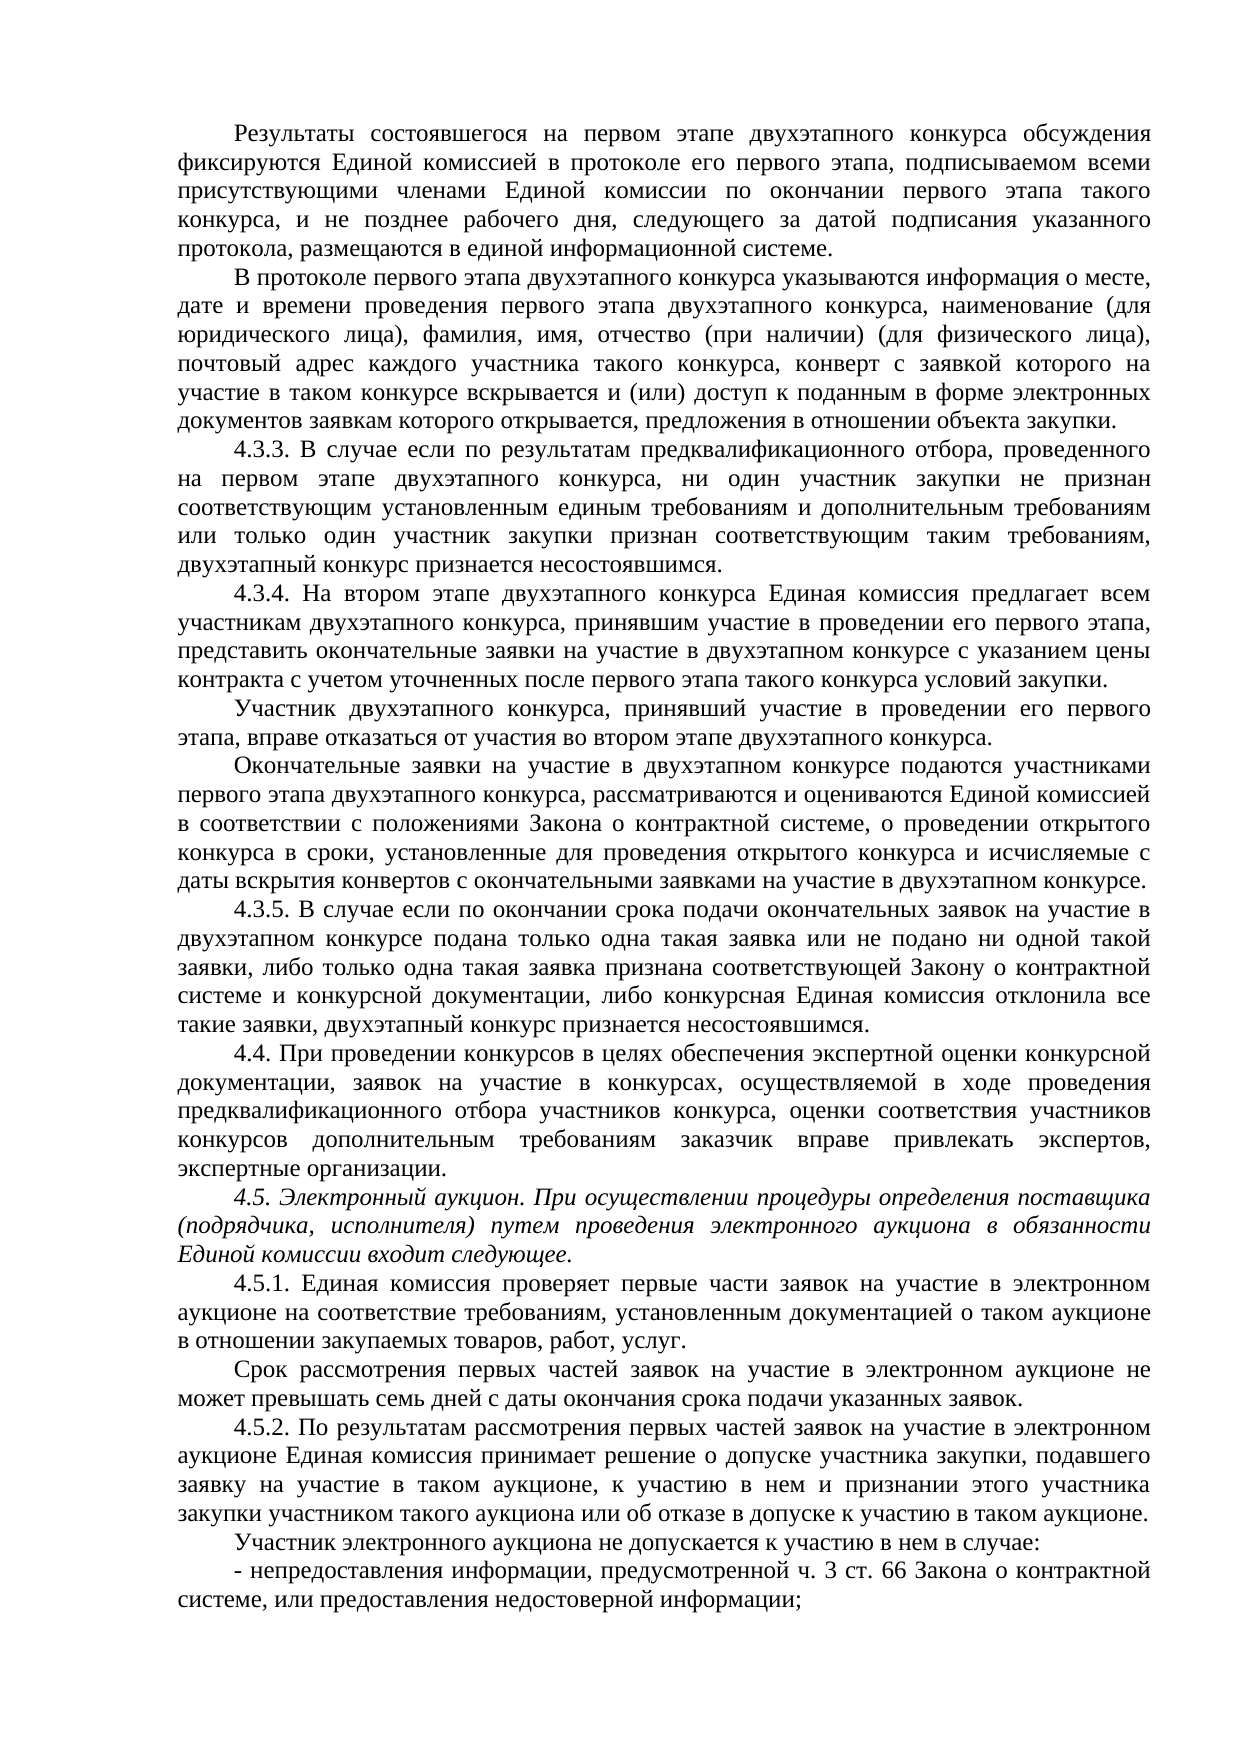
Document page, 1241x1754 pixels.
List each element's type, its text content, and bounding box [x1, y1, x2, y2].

text 4.3.3. В случае если по результатам предквалификационного отбора, проведенного на первом этапе двухэтапного конкурса, ни один участник закупки не признан соответствующим установленным единым требованиям и дополнительным требованиям или только один участник закупки признан соответствующим таким требованиям, двухэтапный конкурс признается несостоявшимся. [177, 434, 1152, 578]
text В протоколе первого этапа двухэтапного конкурса указываются информация о месте, дате и времени проведения первого этапа двухэтапного конкурса, наименование (для юридического лица), фамилия, имя, отчество (при наличии) (для физического лица), почтовый адрес каждого участника такого конкурса, конверт с заявкой которого на участие в таком конкурсе вскрывается и (или) доступ к поданным в форме электронных документов заявкам которого открывается, предложения в отношении объекта закупки. [177, 262, 1152, 434]
text Участник двухэтапного конкурса, принявший участие в проведении его первого этапа, вправе отказаться от участия во втором этапе двухэтапного конкурса. [177, 693, 1152, 751]
text 4.5. Электронный аукцион. При осуществлении процедуры определения поставщика (подрядчика, исполнителя) путем проведения электронного аукциона в обязанности Единой комиссии входит следующее. [177, 1182, 1152, 1268]
text 4.5.2. По результатам рассмотрения первых частей заявок на участие в электронном аукционе Единая комиссия принимает решение о допуске участника закупки, подавшего заявку на участие в таком аукционе, к участию в нем и признании этого участника закупки участником такого аукциона или об отказе в допуске к участию в таком аукционе. [177, 1412, 1152, 1527]
text 4.3.5. В случае если по окончании срока подачи окончательных заявок на участие в двухэтапном конкурсе подана только одна такая заявка или не подано ни одной такой заявки, либо только одна такая заявка признана соответствующей Закону о контрактной системе и конкурсной документации, либо конкурсная Единая комиссия отклонила все такие заявки, двухэтапный конкурс признается несостоявшимся. [177, 894, 1152, 1038]
text Окончательные заявки на участие в двухэтапном конкурсе подаются участниками первого этапа двухэтапного конкурса, рассматриваются и оцениваются Единой комиссией в соответствии с положениями Закона о контрактной системе, о проведении открытого конкурса в сроки, установленные для проведения открытого конкурса и исчисляемые с даты вскрытия конвертов с окончательными заявками на участие в двухэтапном конкурсе. [177, 751, 1152, 894]
text - непредоставления информации, предусмотренной ч. 3 ст. 66 Закона о контрактной системе, или предоставления недостоверной информации; [177, 1556, 1152, 1613]
text 4.3.4. На втором этапе двухэтапного конкурса Единая комиссия предлагает всем участникам двухэтапного конкурса, принявшим участие в проведении его первого этапа, представить окончательные заявки на участие в двухэтапном конкурсе с указанием цены контракта с учетом уточненных после первого этапа такого конкурса условий закупки. [177, 578, 1152, 693]
text 4.5.1. Единая комиссия проверяет первые части заявок на участие в электронном аукционе на соответствие требованиям, установленным документацией о таком аукционе в отношении закупаемых товаров, работ, услуг. [177, 1268, 1152, 1354]
text Срок рассмотрения первых частей заявок на участие в электронном аукционе не может превышать семь дней с даты окончания срока подачи указанных заявок. [177, 1354, 1152, 1412]
text 4.4. При проведении конкурсов в целях обеспечения экспертной оценки конкурсной документации, заявок на участие в конкурсах, осуществляемой в ходе проведения предквалификационного отбора участников конкурса, оценки соответствия участников конкурсов дополнительным требованиям заказчик вправе привлекать экспертов, экспертные организации. [177, 1038, 1152, 1182]
text Результаты состоявшегося на первом этапе двухэтапного конкурса обсуждения фиксируются Единой комиссией в протоколе его первого этапа, подписываемом всеми присутствующими членами Единой комиссии по окончании первого этапа такого конкурса, и не позднее рабочего дня, следующего за датой подписания указанного протокола, размещаются в единой информационной системе. [177, 118, 1152, 262]
text Участник электронного аукциона не допускается к участию в нем в случае: [177, 1527, 1152, 1556]
